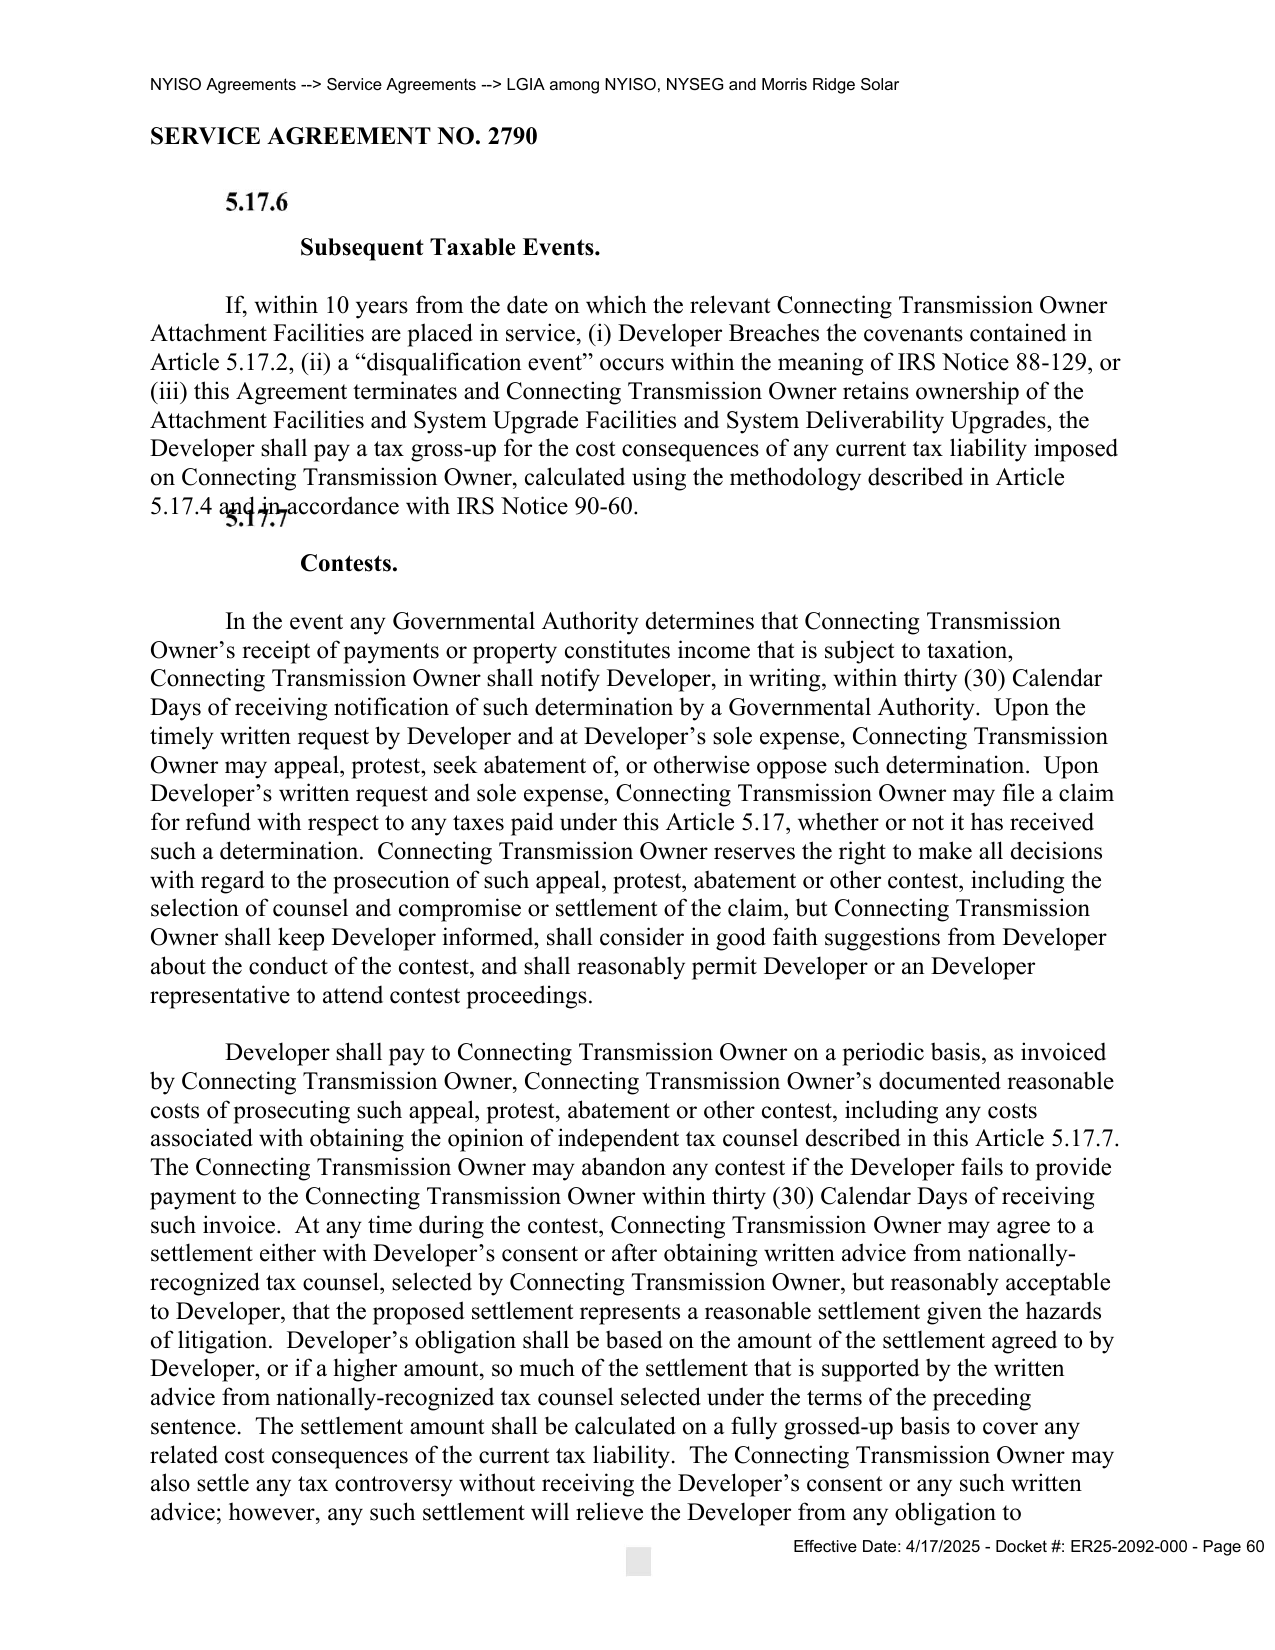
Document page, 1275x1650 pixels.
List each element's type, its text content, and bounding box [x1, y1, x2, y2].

list If, within 10 years from the date on which the relevant Connecting Transmission Owner Attachment Facilities are placed in service, (i) Developer Breaches the covenants contained in Article 5.17.2, (ii) a “disqualification event” occurs within the meaning of IRS Notice 88-129, or (iii) this Agreement terminates and Connecting Transmission Owner retains ownership of the Attachment Facilities and System Upgrade Facilities and System Deliverability Upgrades, the Developer shall pay a tax gross-up for the cost consequences of any current tax liability imposed on Connecting Transmission Owner, calculated using the methodology described in Article [150, 290, 1264, 491]
picture [223, 520, 290, 529]
list SERVICE AGREEMENT NO. 2790 [150, 121, 1264, 150]
list In the event any Governmental Authority determines that Connecting Transmission Owner’s receipt of payments or property constitutes income that is subject to taxation, Connecting Transmission Owner shall notify Developer, in writing, within thirty (30) Calendar Days of receiving notification of such determination by a Governmental Authority. Upon the timely written request by Developer and at Developer’s sole expense, Connecting Transmission Owner may appeal, protest, seek abatement of, or otherwise oppose such determination. Upon Developer’s written request and sole expense, Connecting Transmission Owner may file a claim for refund with respect to any taxes paid under this Article 5.17, whether or not it has received such a determination. Connecting Transmission Owner reserves the right to make all decisions with regard to the prosecution of such appeal, protest, abatement or other contest, including the selection of counsel and compromise or settlement of the claim, but Connecting Transmission Owner shall keep Developer informed, shall consider in good faith suggestions from Developer about the conduct of the contest, and shall reasonably permit Developer or an Developer representative to attend contest proceedings. [150, 606, 1264, 1009]
list 5.17.4 and in accordance with IRS Notice 90-60. [150, 491, 1264, 520]
list Contests. [300, 549, 1264, 578]
picture [623, 1544, 653, 1578]
list Subsequent Taxable Events. [300, 233, 1264, 261]
picture [223, 189, 290, 213]
list Developer shall pay to Connecting Transmission Owner on a periodic basis, as invoiced by Connecting Transmission Owner, Connecting Transmission Owner’s documented reasonable costs of prosecuting such appeal, protest, abatement or other contest, including any costs associated with obtaining the opinion of independent tax counsel described in this Article 5.17.7. The Connecting Transmission Owner may abandon any contest if the Developer fails to provide payment to the Connecting Transmission Owner within thirty (30) Calendar Days of receiving such invoice. At any time during the contest, Connecting Transmission Owner may agree to a settlement either with Developer’s consent or after obtaining written advice from nationally- recognized tax counsel, selected by Connecting Transmission Owner, but reasonably acceptable to Developer, that the proposed settlement represents a reasonable settlement given the hazards of litigation. Developer’s obligation shall be based on the amount of the settlement agreed to by Developer, or if a higher amount, so much of the settlement that is supported by the written advice from nationally-recognized tax counsel selected under the terms of the preceding sentence. The settlement amount shall be calculated on a fully grossed-up basis to cover any related cost consequences of the current tax liability. The Connecting Transmission Owner may also settle any tax controversy without receiving the Developer’s consent or any such written advice; however, any such settlement will relieve the Developer from any obligation to [150, 1038, 1264, 1526]
